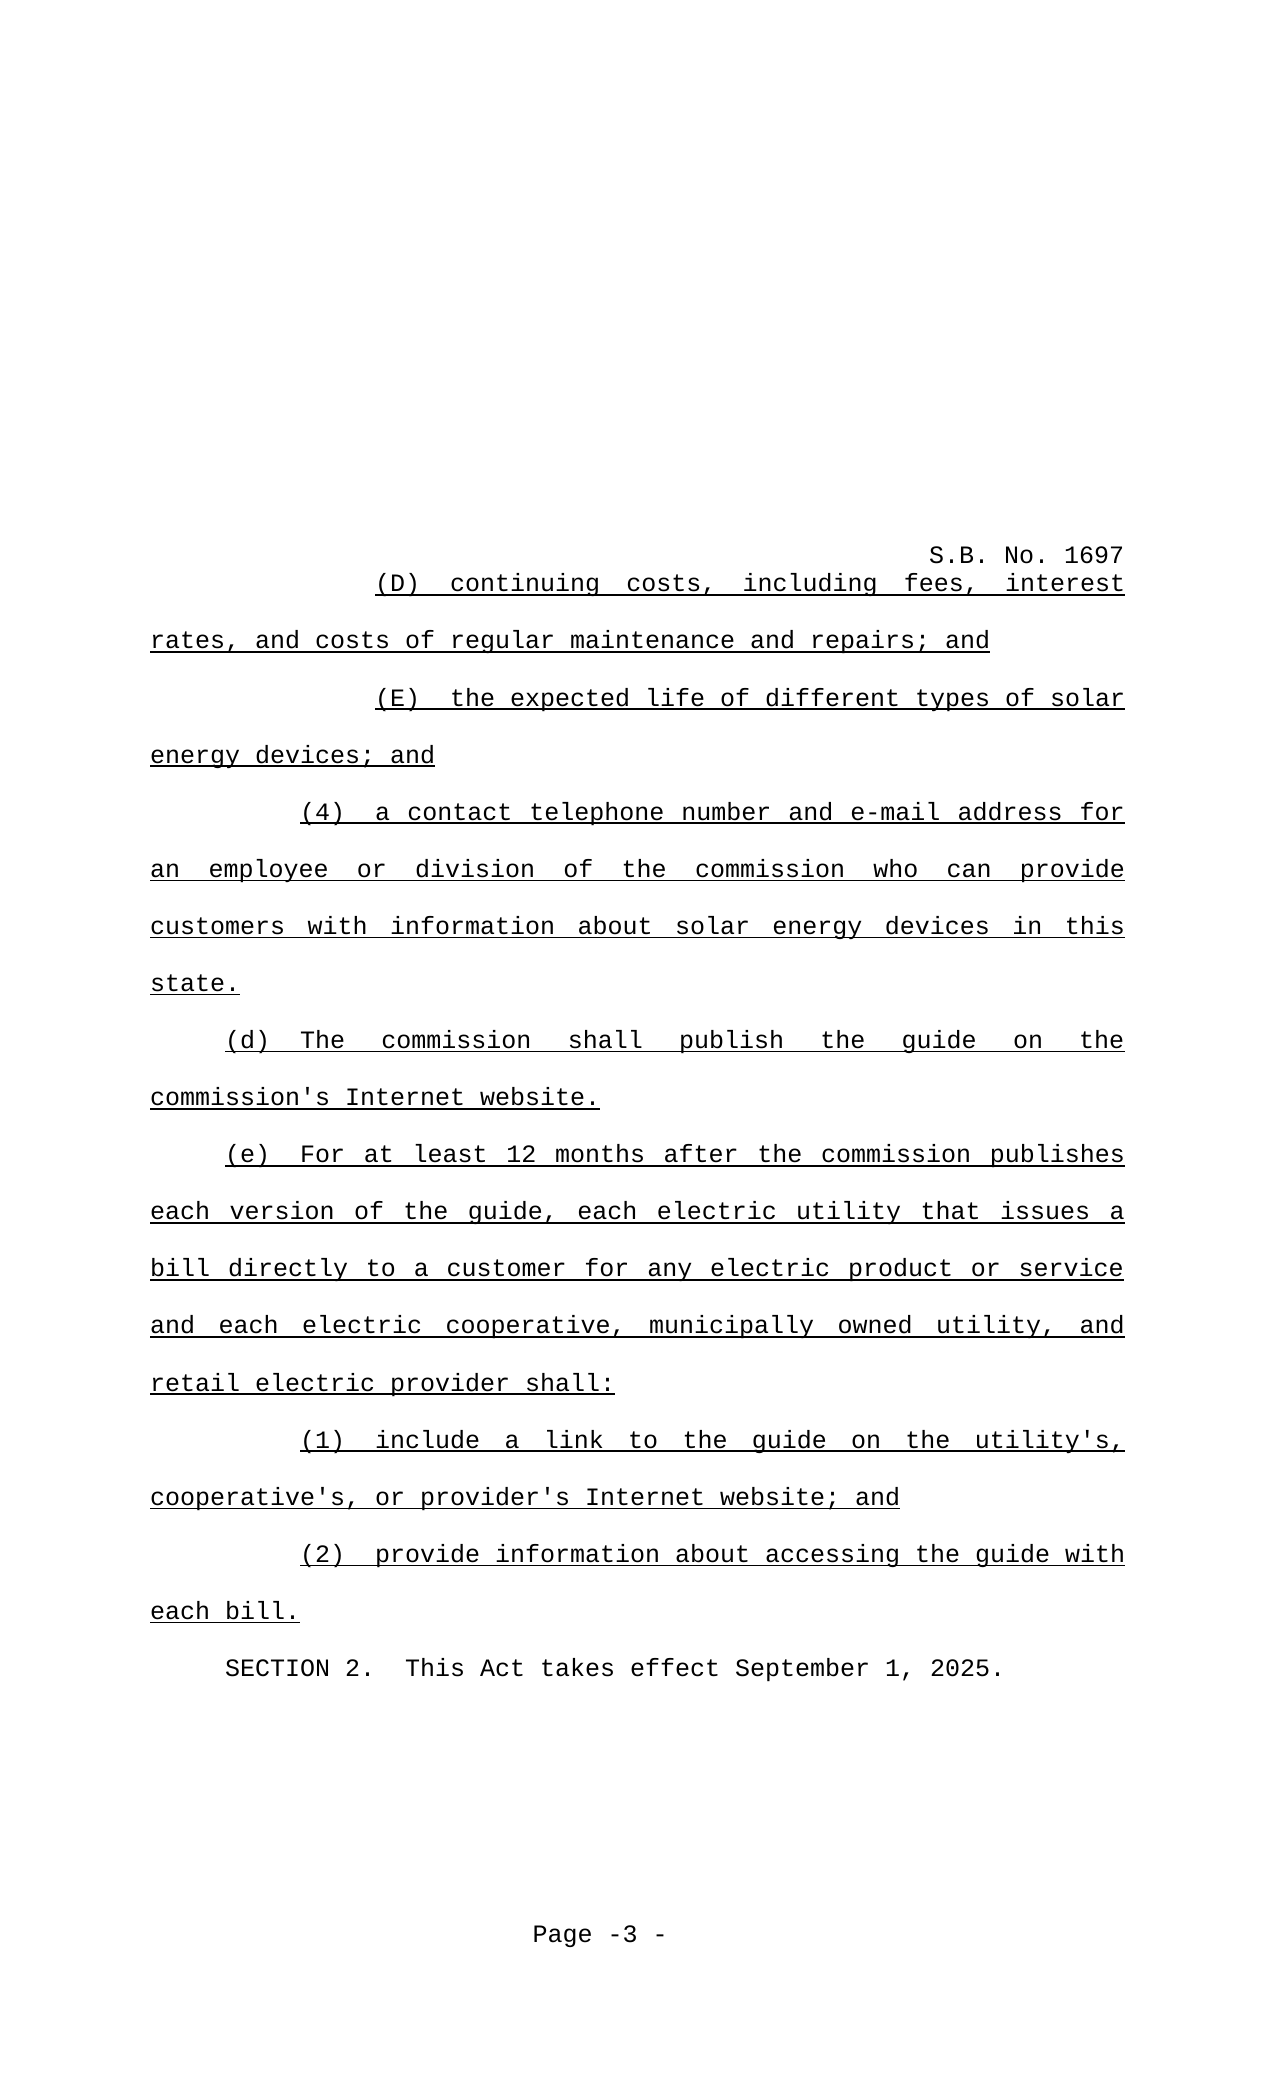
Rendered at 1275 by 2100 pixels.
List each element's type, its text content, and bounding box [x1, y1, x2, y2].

text SECTION 2. This Act takes effect September 1, 2025. [150, 1655, 1125, 1684]
text (4) a contact telephone number and e-mail address for an employee or division of the commission who can provide customers with information about solar energy devices in this state. [150, 938, 1125, 999]
text (1) include a link to the guide on the utility's, cooperative's, or provider's Internet website; and [150, 1427, 1125, 1513]
text (E) the expected life of different types of solar energy devices; and [150, 685, 1125, 771]
text (e) For at least 12 months after the commission publishes each version of the guide, each electric utility that issues a bill directly to a customer for any electric product or service and each electric cooperative, municipally owned utility, and retail electric provider shall: [150, 1338, 1125, 1398]
text (4) a contact telephone number and e-mail address for an employee or division of the commission who can provide customers with information about solar energy devices in this state. [150, 881, 1125, 937]
text (D) continuing costs, including fees, interest rates, and costs of regular maintenance and repairs; and [150, 571, 1125, 656]
text (2) provide information about accessing the guide with each bill. [150, 1541, 1125, 1627]
text (e) For at least 12 months after the commission publishes each version of the guide, each electric utility that issues a bill directly to a customer for any electric product or service and each electric cooperative, municipally owned utility, and retail electric provider shall: [150, 1224, 1125, 1336]
text (e) For at least 12 months after the commission publishes each version of the guide, each electric utility that issues a bill directly to a customer for any electric product or service and each electric cooperative, municipally owned utility, and retail electric provider shall: [150, 1142, 1125, 1222]
text (d) The commission shall publish the guide on the commission's Internet website. [150, 1027, 1125, 1113]
text (4) a contact telephone number and e-mail address for an employee or division of the commission who can provide customers with information about solar energy devices in this state. [150, 799, 1125, 880]
